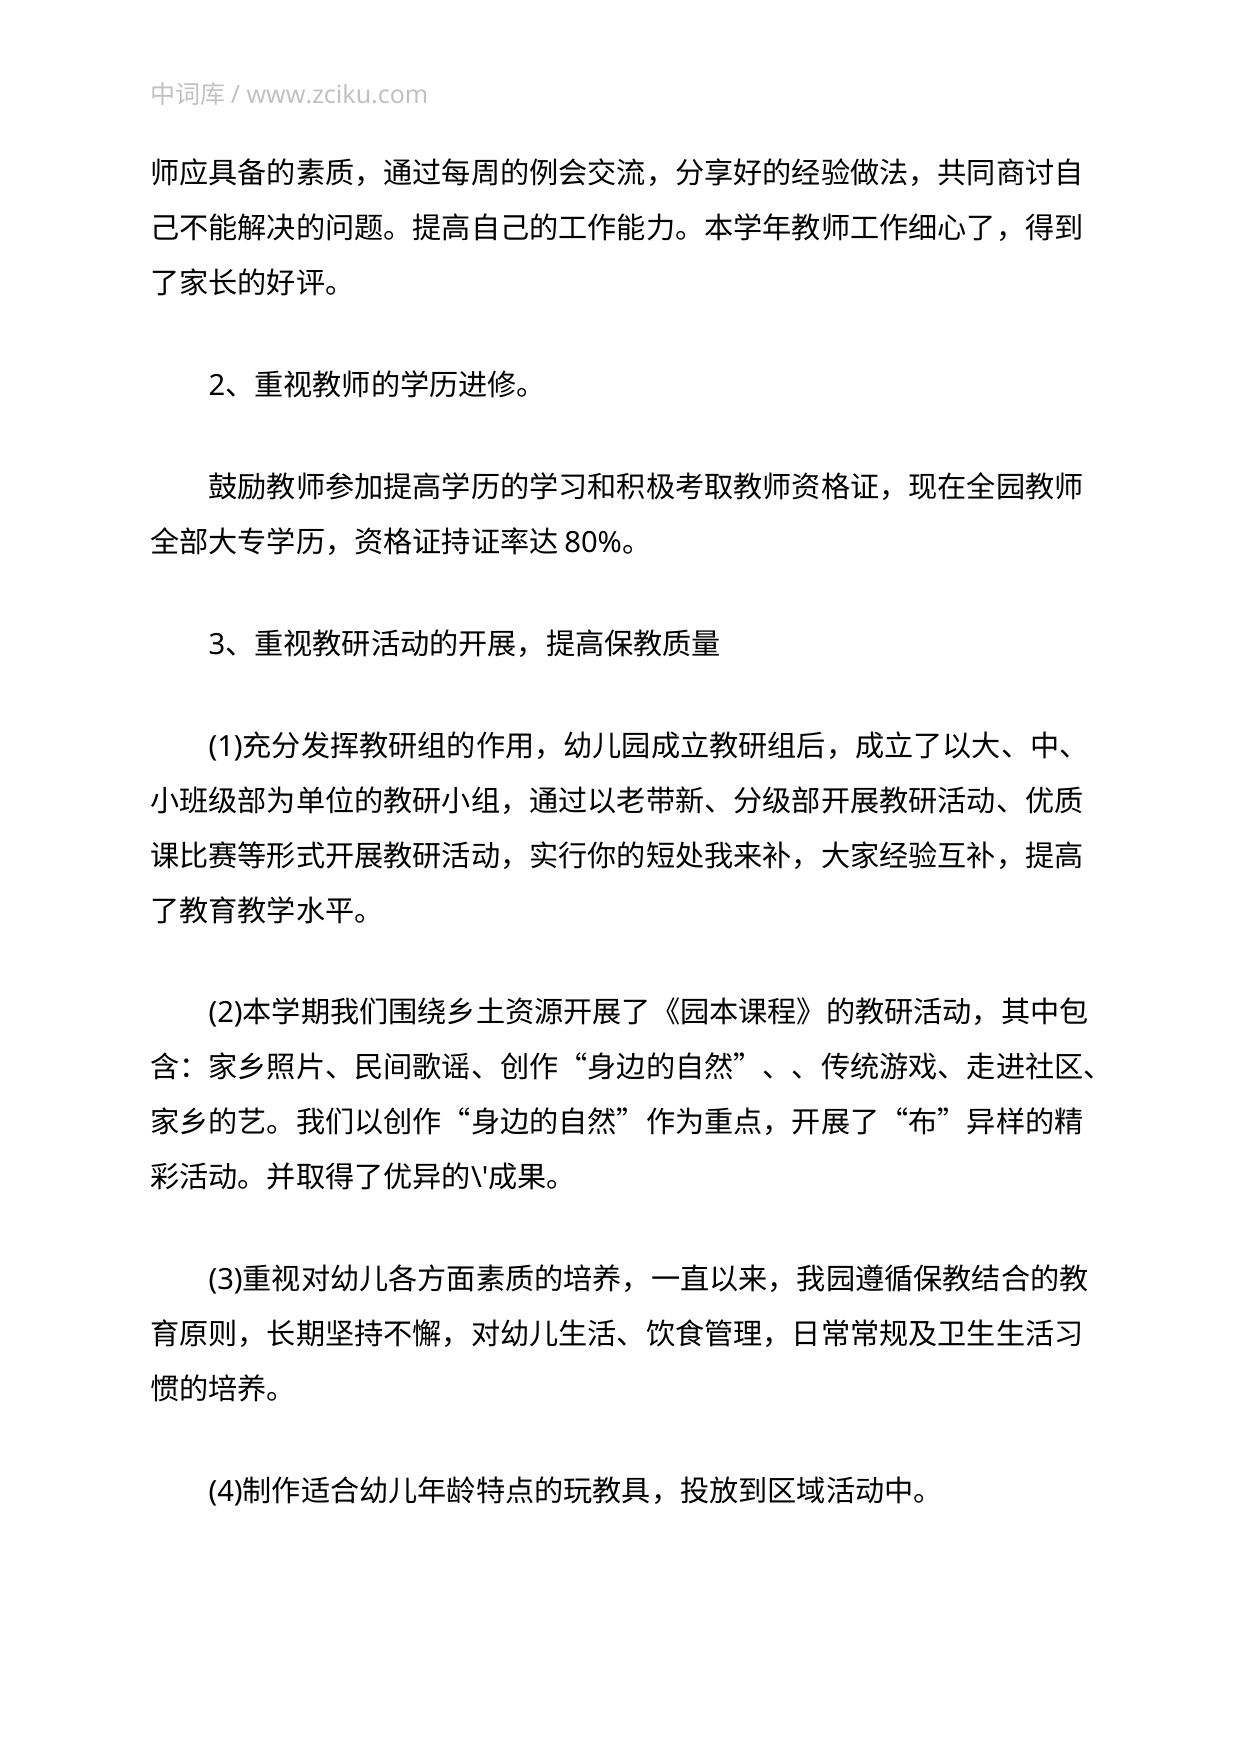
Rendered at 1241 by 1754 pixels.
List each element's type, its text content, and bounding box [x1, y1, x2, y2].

text 2、重视教师的学历进修。 [150, 362, 1090, 404]
text 鼓励教师参加提高学历的学习和积极考取教师资格证，现在全园教师全部大专学历，资格证持证率达80%。 [150, 463, 1090, 561]
text (4)制作适合幼儿年龄特点的玩教具，投放到区域活动中。 [150, 1467, 1090, 1510]
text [150, 150, 1090, 302]
text (2)本学期我们围绕乡土资源开展了《园本课程》的教研活动，其中包含：家乡照片、民间歌谣、创作“身边的自然”、、传统游戏、走进社区、家乡的艺。我们以创作“身边的自然”作为重点，开展了“布”异样的精彩活动。并取得了优异的\'成果。 [150, 989, 1090, 1196]
text (1)充分发挥教研组的作用，幼儿园成立教研组后，成立了以大、中、小班级部为单位的教研小组，通过以老带新、分级部开展教研活动、优质课比赛等形式开展教研活动，实行你的短处我来补，大家经验互补，提高了教育教学水平。 [150, 722, 1090, 929]
text (3)重视对幼儿各方面素质的培养，一直以来，我园遵循保教结合的教育原则，长期坚持不懈，对幼儿生活、饮食管理，日常常规及卫生生活习惯的培养。 [150, 1256, 1090, 1408]
text 3、重视教研活动的开展，提高保教质量 [150, 620, 1090, 663]
